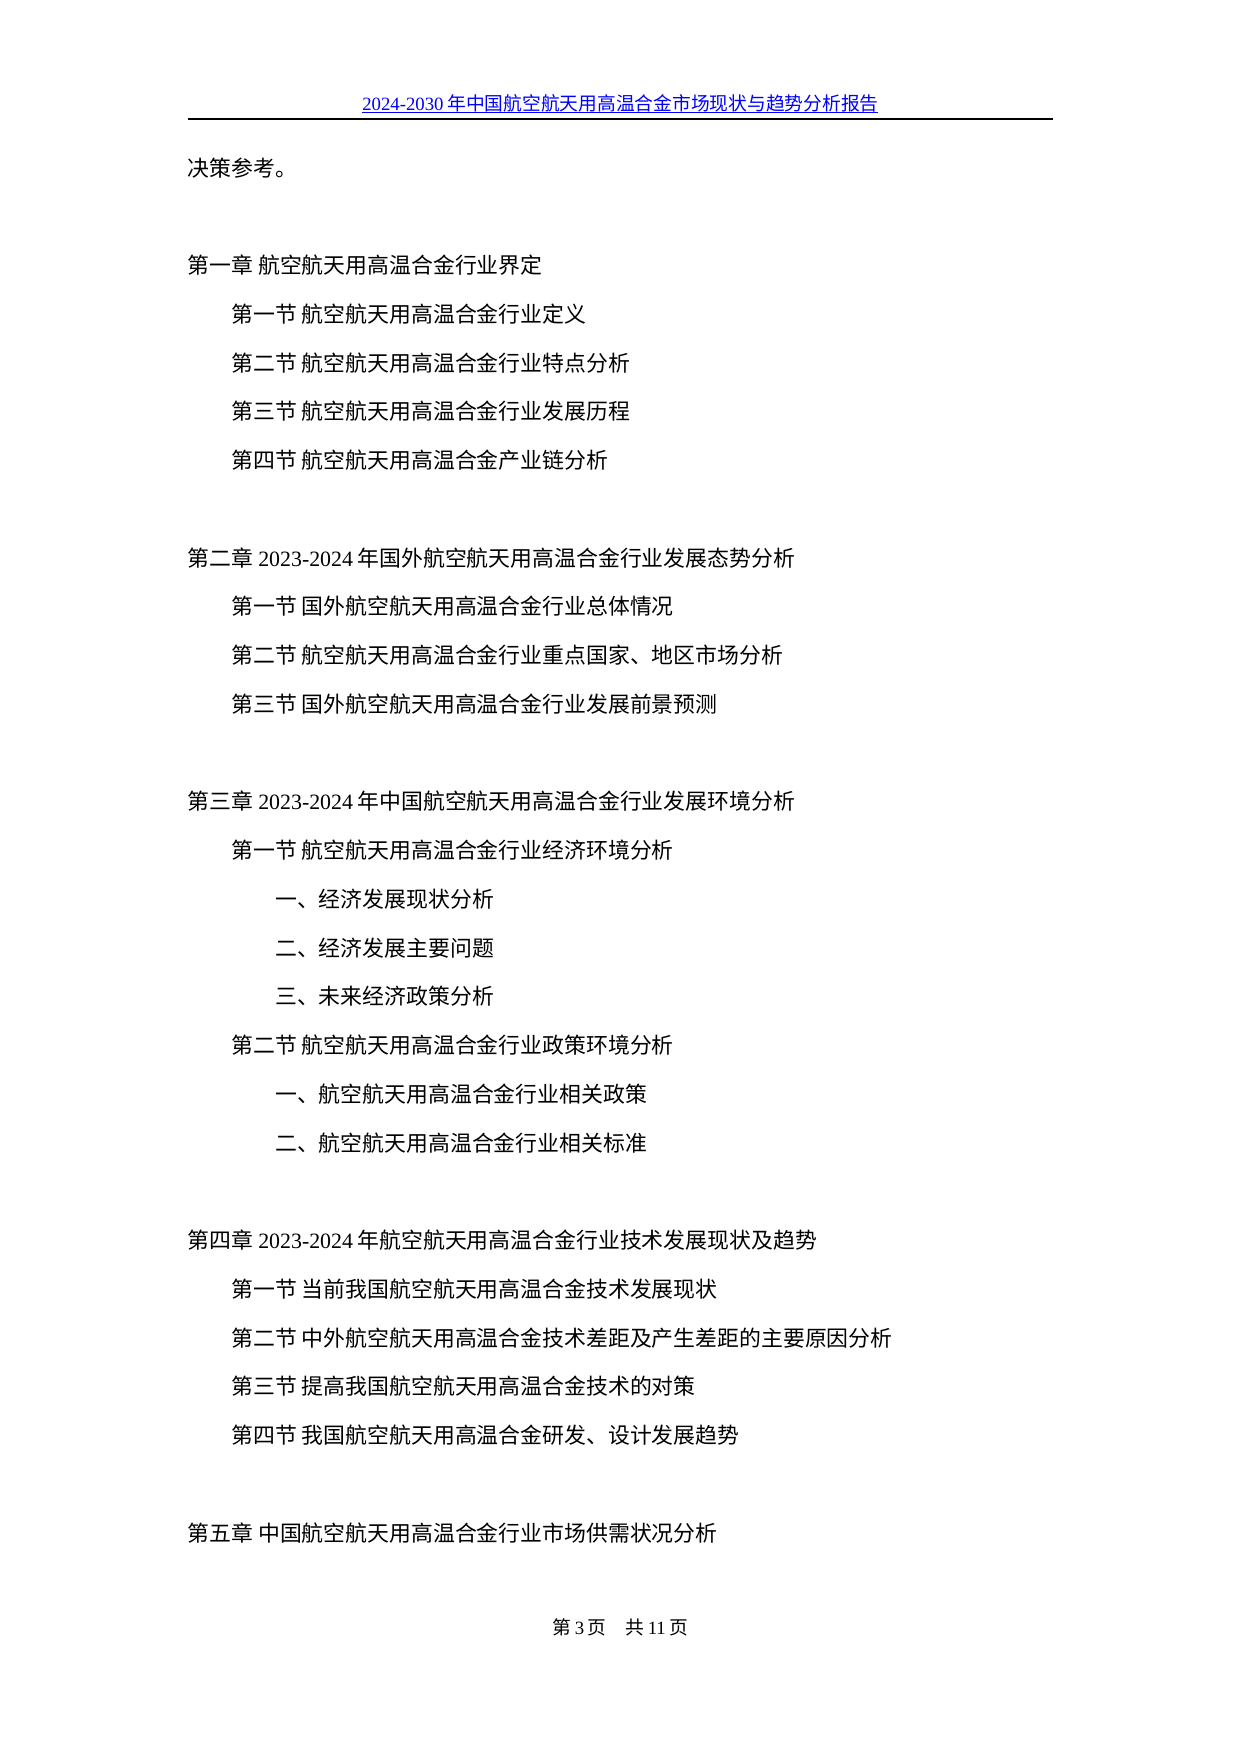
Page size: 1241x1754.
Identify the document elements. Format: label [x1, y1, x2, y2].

text [187, 150, 1053, 1548]
